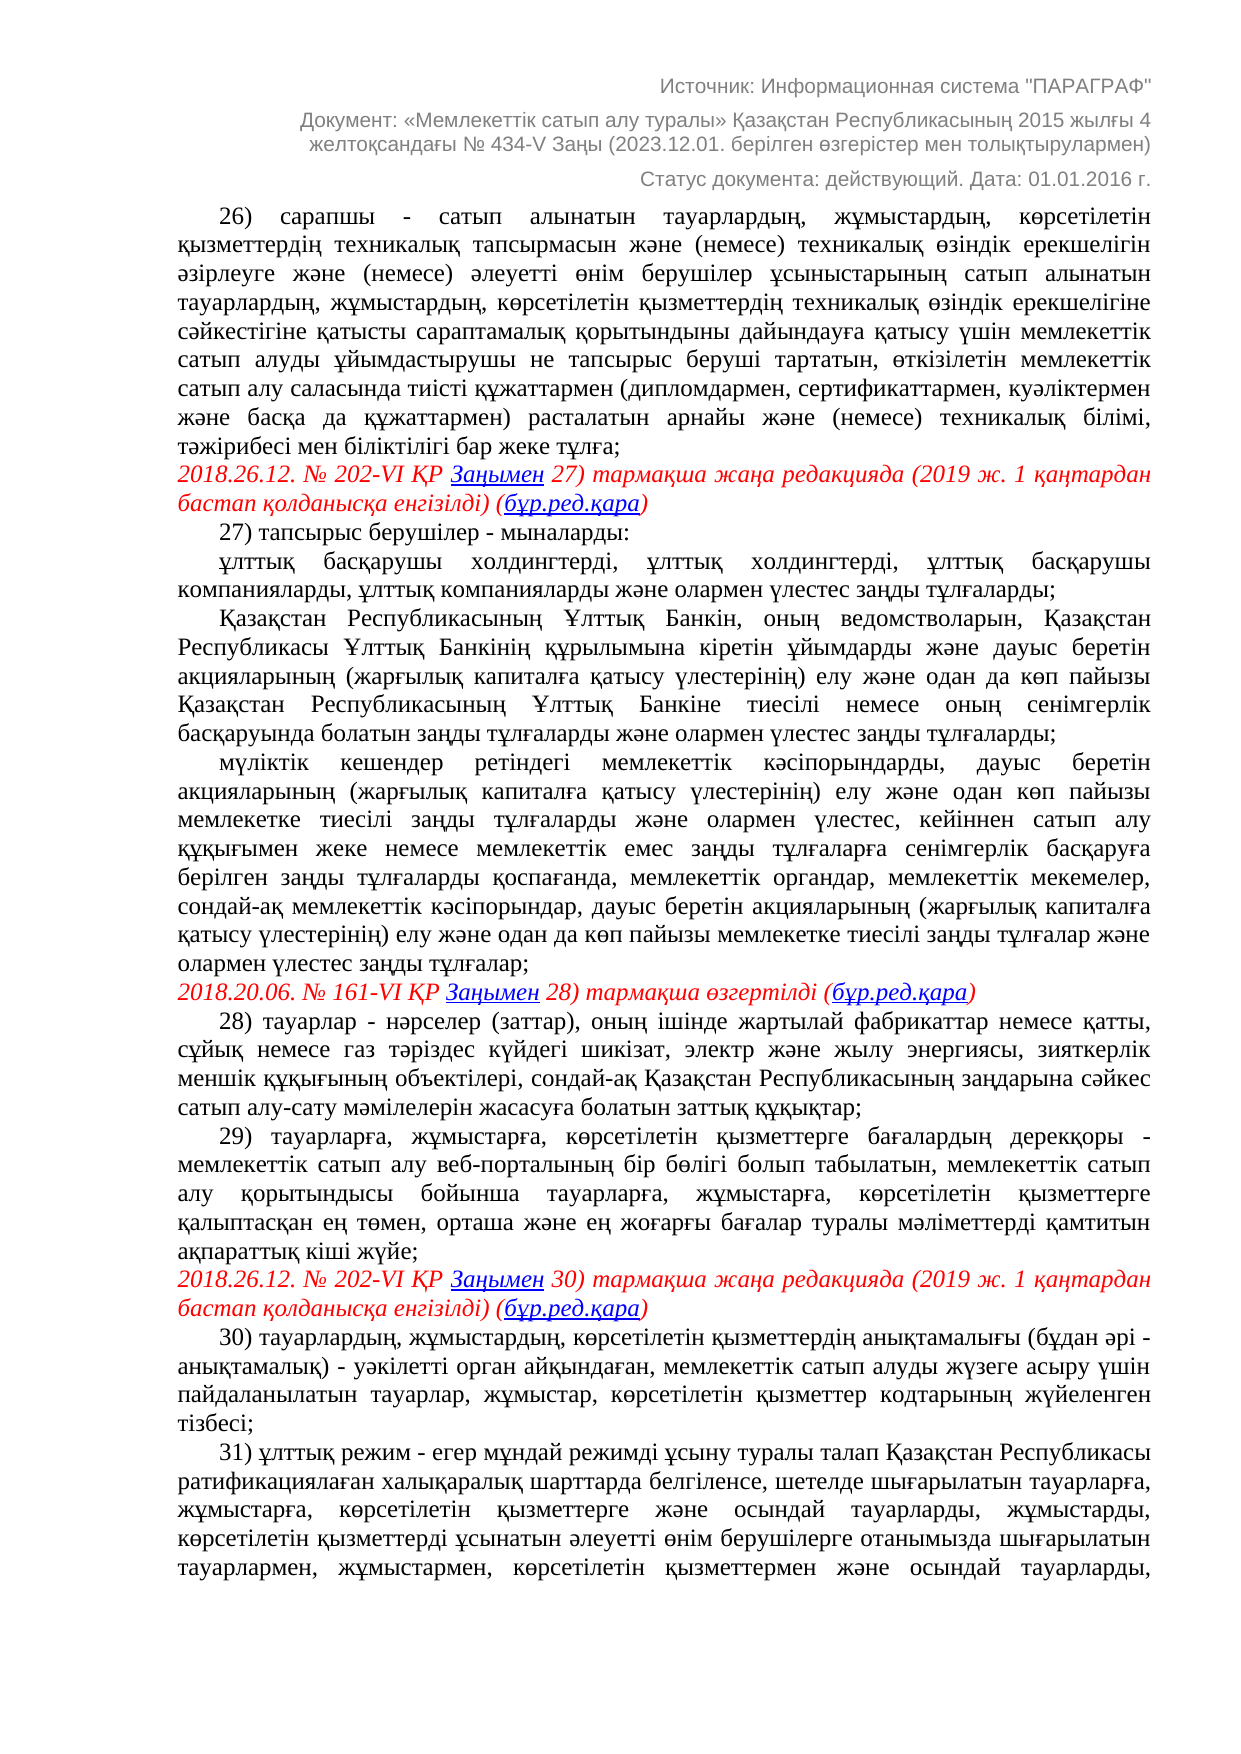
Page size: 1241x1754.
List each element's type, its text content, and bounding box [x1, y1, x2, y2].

text 30) тауарлардың, жұмыстардың, көрсетілетін қызметтердің анықтамалығы (бұдан әрі - анықтамалық) - уәкілетті орган айқындаған, мемлекеттік сатып алуды жүзеге асыру үшін пайдаланылатын тауарлар, жұмыстар, көрсетілетін қызметтер кодтарының жүйеленген тізбесі; [177, 1322, 1152, 1437]
text мүліктік кешендер ретіндегі мемлекеттік кәсіпорындарды, дауыс беретін акцияларының (жарғылық капиталға қатысу үлестерінің) елу және одан көп пайызы мемлекетке тиесілі заңды тұлғаларды және олармен үлестес, кейіннен сатып алу құқығымен жеке немесе мемлекеттік емес заңды тұлғаларға сенімгерлік басқаруға берілген заңды тұлғаларды қоспағанда, мемлекеттік органдар, мемлекеттік мекемелер, сондай-ақ мемлекеттік кәсіпорындар, дауыс беретін акцияларының (жарғылық капиталға қатысу үлестерінің) елу және одан да көп пайызы мемлекетке тиесілі заңды тұлғалар және олармен үлестес заңды тұлғалар; [177, 747, 1152, 977]
text ұлттық басқарушы холдингтерді, ұлттық холдингтерді, ұлттық басқарушы компанияларды, ұлттық компанияларды және олармен үлестес заңды тұлғаларды; [177, 546, 1152, 603]
text 27) тапсырыс берушілер - мыналарды: [177, 517, 1152, 546]
text 2018.20.06. № 161-VI ҚР Заңымен 28) тармақша өзгертілді (бұр.ред.қара) [177, 977, 1152, 1006]
text 28) тауарлар - нәрселер (заттар), оның iшiнде жартылай фабрикаттар немесе қатты, сұйық немесе газ тәрiздес күйдегi шикiзат, электр және жылу энергиясы, зияткерлiк меншік құқығының объектілері, сондай-ақ Қазақстан Республикасының заңдарына сәйкес сатып алу-сату мәмiлелерiн жасасуға болатын заттық құқықтар; [177, 1006, 1152, 1121]
text 2018.26.12. № 202-VІ ҚР Заңымен 27) тармақша жаңа редакцияда (2019 ж. 1 қаңтардан бастап қолданысқа енгізілді) (бұр.ред.қара) [177, 459, 1152, 517]
text Қазақстан Республикасының Ұлттық Банкін, оның ведомстволарын, Қазақстан Республикасы Ұлттық Банкінің құрылымына кіретін ұйымдарды және дауыс беретін акцияларының (жарғылық капиталға қатысу үлестерінің) елу және одан да көп пайызы Қазақстан Республикасының Ұлттық Банкіне тиесілі немесе оның сенімгерлік басқаруында болатын заңды тұлғаларды және олармен үлестес заңды тұлғаларды; [177, 603, 1152, 747]
text 29) тауарларға, жұмыстарға, көрсетілетін қызметтерге бағалардың дерекқоры - мемлекеттік сатып алу веб-порталының бір бөлігі болып табылатын, мемлекеттік сатып алу қорытындысы бойынша тауарларға, жұмыстарға, көрсетілетін қызметтерге қалыптасқан ең төмен, орташа және ең жоғарғы бағалар туралы мәліметтерді қамтитын ақпараттық кіші жүйе; [177, 1121, 1152, 1264]
text 2018.26.12. № 202-VІ ҚР Заңымен 30) тармақша жаңа редакцияда (2019 ж. 1 қаңтардан бастап қолданысқа енгізілді) (бұр.ред.қара) [177, 1264, 1152, 1322]
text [177, 1437, 1152, 1581]
text 26) сарапшы - сатып алынатын тауарлардың, жұмыстардың, көрсетілетін қызметтердің техникалық тапсырмасын және (немесе) техникалық өзіндік ерекшелігін әзірлеуге және (немесе) әлеуетті өнім берушілер ұсыныстарының сатып алынатын тауарлардың, жұмыстардың, көрсетілетін қызметтердің техникалық өзіндік ерекшелігіне сәйкестігіне қатысты сараптамалық қорытындыны дайындауға қатысу үшін мемлекеттік сатып алуды ұйымдастырушы не тапсырыс беруші тартатын, өткізілетін мемлекеттік сатып алу саласында тиісті құжаттармен (дипломдармен, сертификаттармен, куәліктермен және басқа да құжаттармен) расталатын арнайы және (немесе) техникалық білімі, тәжірибесі мен біліктілігі бар жеке тұлға; [177, 201, 1152, 459]
